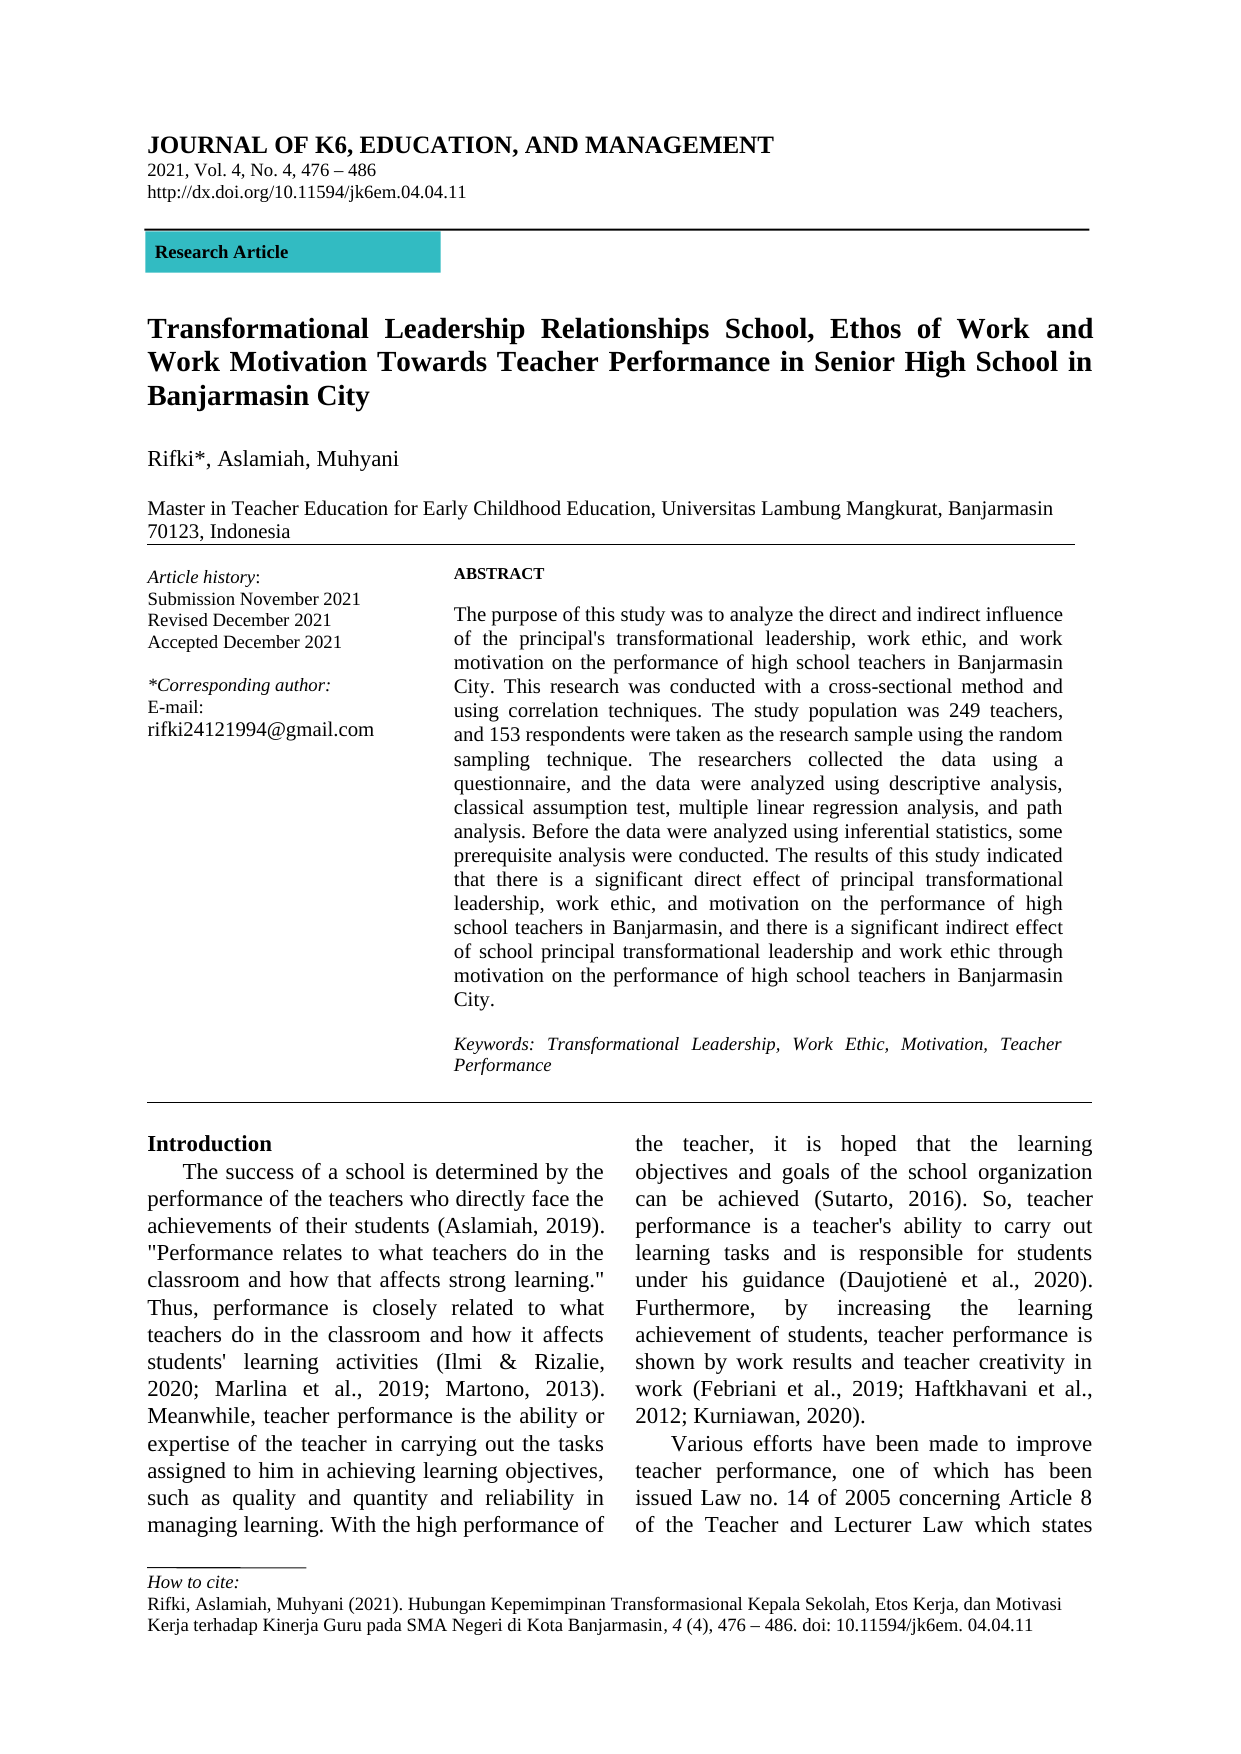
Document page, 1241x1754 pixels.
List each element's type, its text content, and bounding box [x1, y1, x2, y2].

text Introduction [147, 1130, 605, 1157]
text Rifki*, Aslamiah, Muhyani [147, 445, 1093, 471]
table_header ABSTRACT The purpose of this study was to analyze the direct and indirect influence of the principal's transformational leadership, work ethic, and work motivation on the performance of high school teachers in Banjarmasin City. This research was conducted with a cross-sectional method and using correlation techniques. The study population was 249 teachers, and 153 respondents were taken as the research sample using the random sampling technique. The researchers collected the data using a questionnaire, and the data were analyzed using descriptive analysis, classical assumption test, multiple linear regression analysis, and path analysis. Before the data were analyzed using inferential statistics, some prerequisite analysis were conducted. The results of this study indicated that there is a significant direct effect of principal transformational leadership, work ethic, and motivation on the performance of high school teachers in Banjarmasin, and there is a significant indirect effect of school principal transformational leadership and work ethic through motivation on the performance of high school teachers in Banjarmasin City. Keywords: Transformational Leadership, Work Ethic, Motivation, Teacher Performance [443, 545, 1075, 1076]
text Master in Teacher Education for Early Childhood Education, Universitas Lambung Mangkurat, Banjarmasin [147, 495, 1093, 519]
text 70123, Indonesia [147, 519, 1093, 543]
table_cell *Corresponding author: E-mail: rifki24121994@gmail.com [147, 674, 442, 1076]
table_header Article history: Submission November 2021 Revised December 2021 Accepted December 2021 [147, 545, 442, 674]
text The success of a school is determined by the performance of the teachers who directly face the achievements of their students (Aslamiah, 2019). "Performance relates to what teachers do in the classroom and how that affects strong learning." Thus, performance is closely related to what teachers do in the classroom and how it affects students' learning activities (Ilmi & Rizalie, 2020; Marlina et al., 2019; Martono, 2013). Meanwhile, teacher performance is the ability or expertise of the teacher in carrying out the tasks assigned to him in achieving learning objectives, such as quality and quantity and reliability in managing learning. With the high performance of the teacher, it is hoped that the learning objectives and goals of the school organization can be achieved (Sutarto, 2016). So, teacher performance is a teacher's ability to carry out learning tasks and is responsible for students under his guidance (Daujotienė et al., 2020). Furthermore, by increasing the learning achievement of students, teacher performance is shown by work results and teacher creativity in work (Febriani et al., 2019; Haftkhavani et al., 2012; Kurniawan, 2020). [147, 1157, 605, 1538]
text The success of a school is determined by the performance of the teachers who directly face the achievements of their students (Aslamiah, 2019). "Performance relates to what teachers do in the classroom and how that affects strong learning." Thus, performance is closely related to what teachers do in the classroom and how it affects students' learning activities (Ilmi & Rizalie, 2020; Marlina et al., 2019; Martono, 2013). Meanwhile, teacher performance is the ability or expertise of the teacher in carrying out the tasks assigned to him in achieving learning objectives, such as quality and quantity and reliability in managing learning. With the high performance of the teacher, it is hoped that the learning objectives and goals of the school organization can be achieved (Sutarto, 2016). So, teacher performance is a teacher's ability to carry out learning tasks and is responsible for students under his guidance (Daujotienė et al., 2020). Furthermore, by increasing the learning achievement of students, teacher performance is shown by work results and teacher creativity in work (Febriani et al., 2019; Haftkhavani et al., 2012; Kurniawan, 2020). [635, 1130, 1093, 1429]
text Transformational Leadership Relationships School, Ethos of Work and Work Motivation Towards Teacher Performance in Senior High School in Banjarmasin City [147, 311, 1093, 411]
